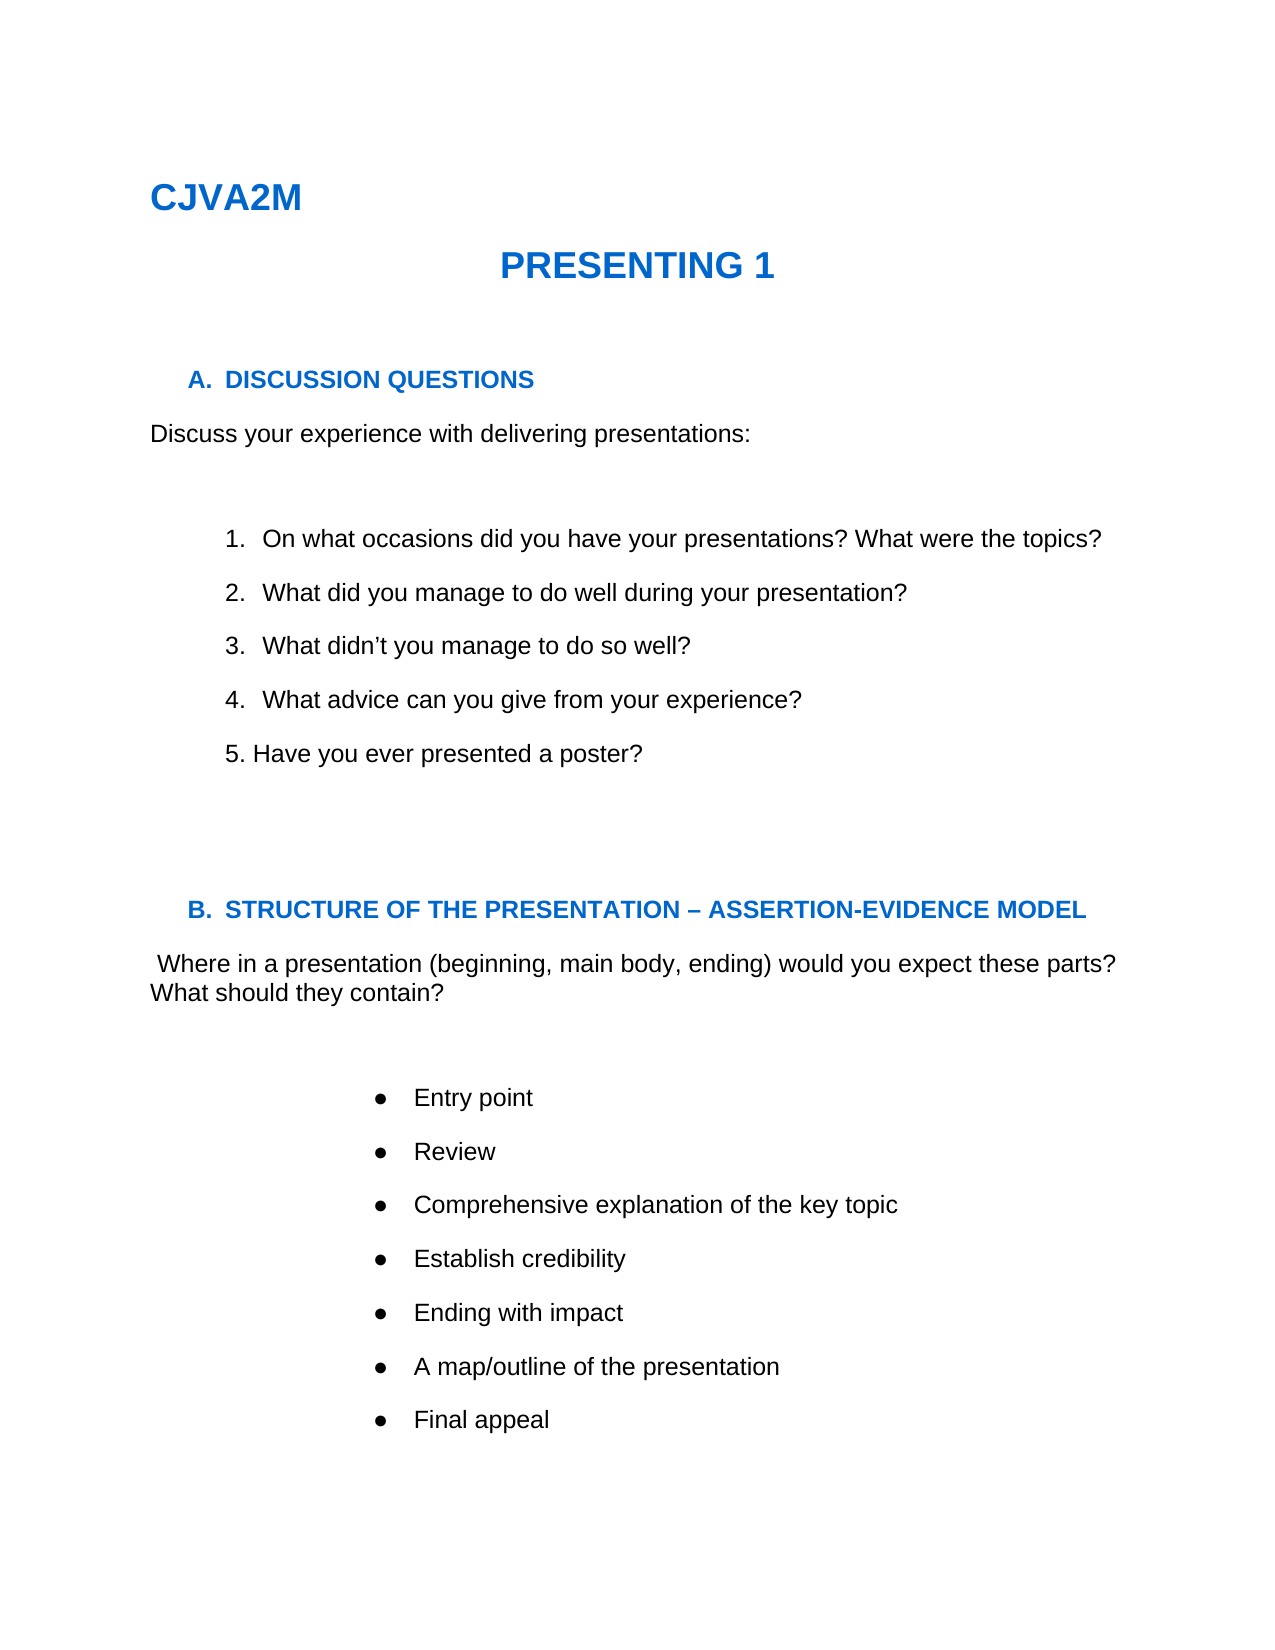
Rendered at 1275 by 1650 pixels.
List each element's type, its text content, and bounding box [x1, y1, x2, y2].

text ● Entry point [373, 1083, 1125, 1112]
text 1. On what occasions did you have your presentations? What were the topics? [225, 524, 1125, 553]
text PRESENTING 1 [150, 243, 1125, 286]
text Where in a presentation (beginning, main body, ending) would you expect these parts? What should they contain? [150, 949, 1125, 1007]
text ● Review [373, 1137, 1125, 1165]
text 5. Have you ever presented a poster? [225, 739, 1125, 768]
text ● Ending with impact [373, 1298, 1125, 1327]
text ● Establish credibility [373, 1244, 1125, 1273]
text ● Comprehensive explanation of the key topic [373, 1190, 1125, 1219]
text ● A map/outline of the presentation [373, 1352, 1125, 1380]
text CJVA2M [150, 175, 1125, 218]
list DISCUSSION QUESTIONS [187, 365, 1125, 394]
text Discuss your experience with delivering presentations: [150, 419, 1125, 447]
text 2. What did you manage to do well during your presentation? [225, 578, 1125, 606]
text 3. What didn’t you manage to do so well? [225, 631, 1125, 660]
text ● Final appeal [373, 1405, 1125, 1434]
text 4. What advice can you give from your experience? [225, 685, 1125, 714]
list STRUCTURE OF THE PRESENTATION – ASSERTION-EVIDENCE MODEL [187, 895, 1125, 924]
